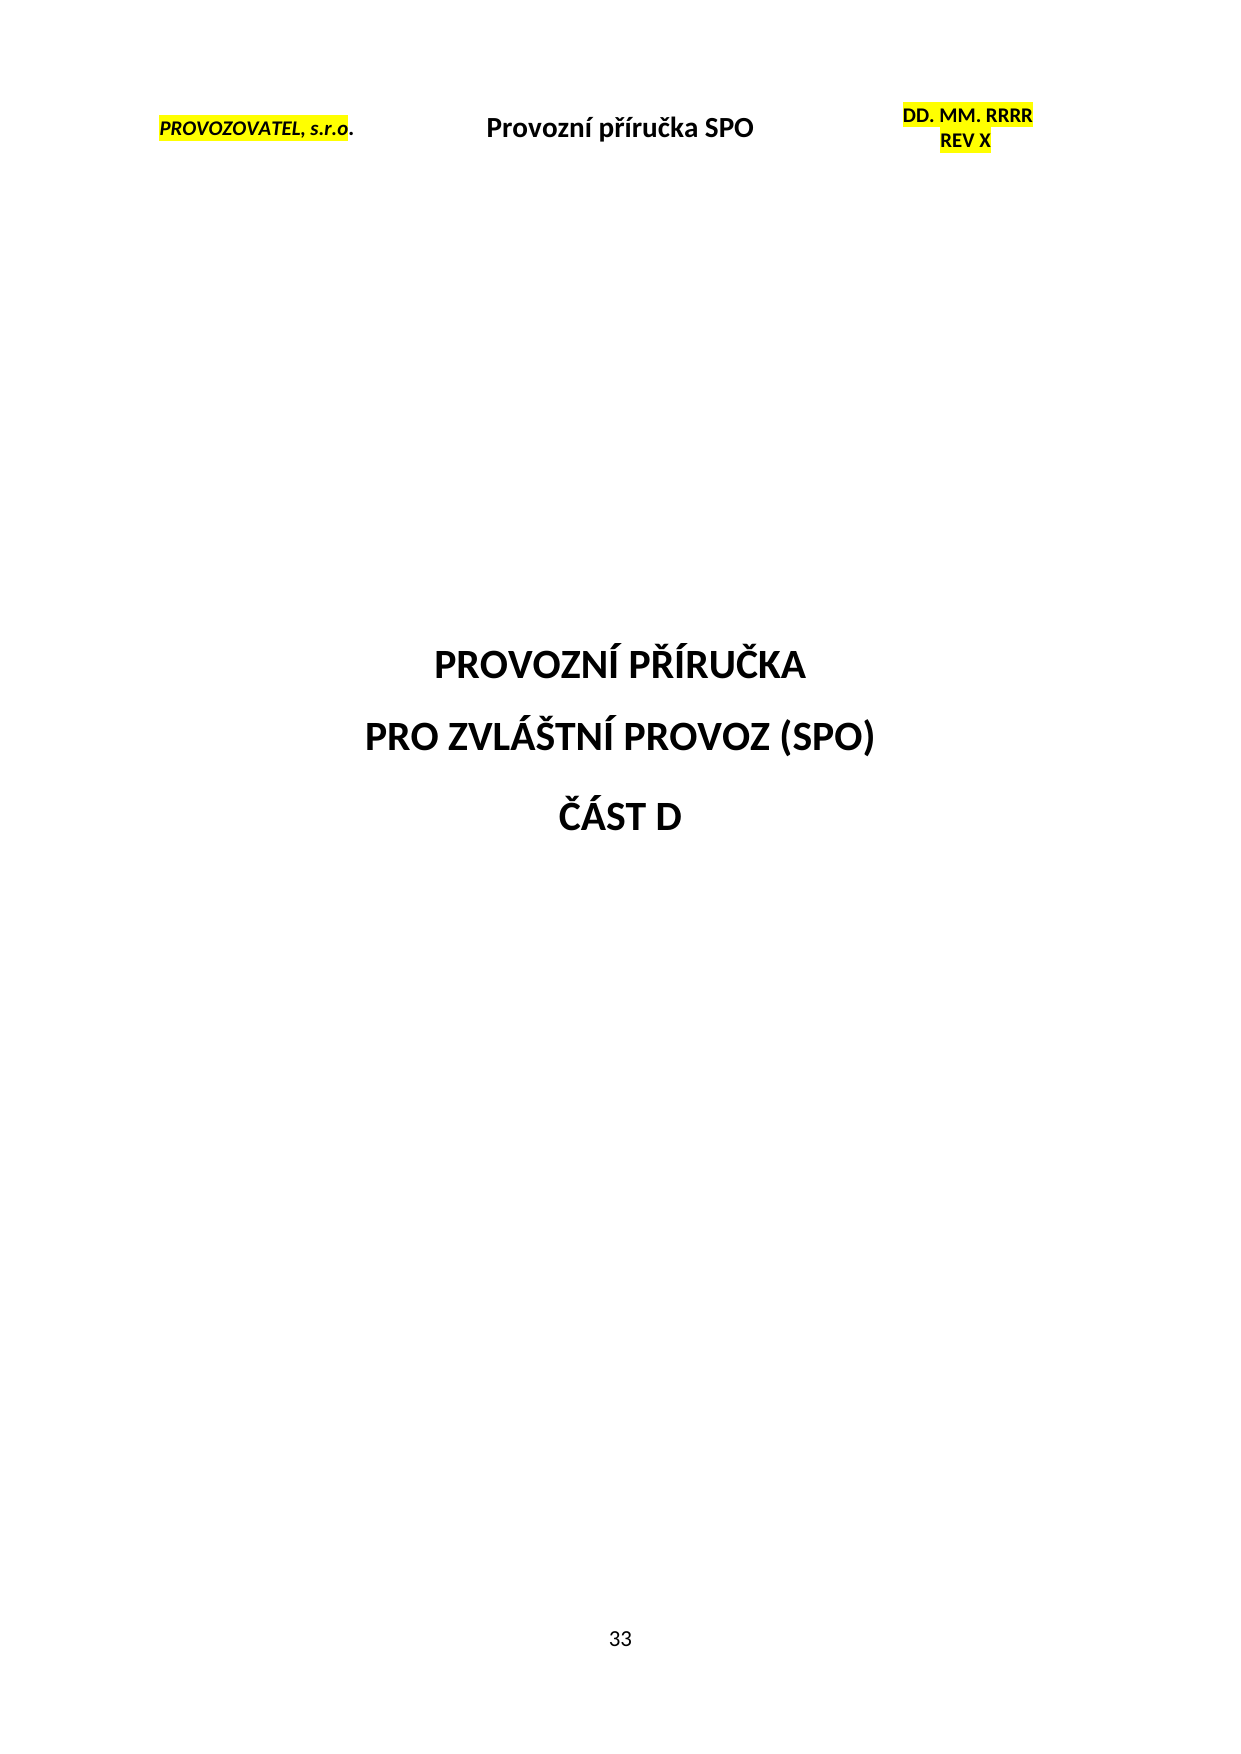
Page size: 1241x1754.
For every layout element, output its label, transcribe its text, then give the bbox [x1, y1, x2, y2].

text PROVOZNÍ PŘÍRUČKA [148, 638, 1093, 689]
text PRO ZVLÁŠTNÍ PROVOZ (SPO) [148, 709, 1093, 760]
subtitle ČÁST D [148, 789, 1093, 840]
